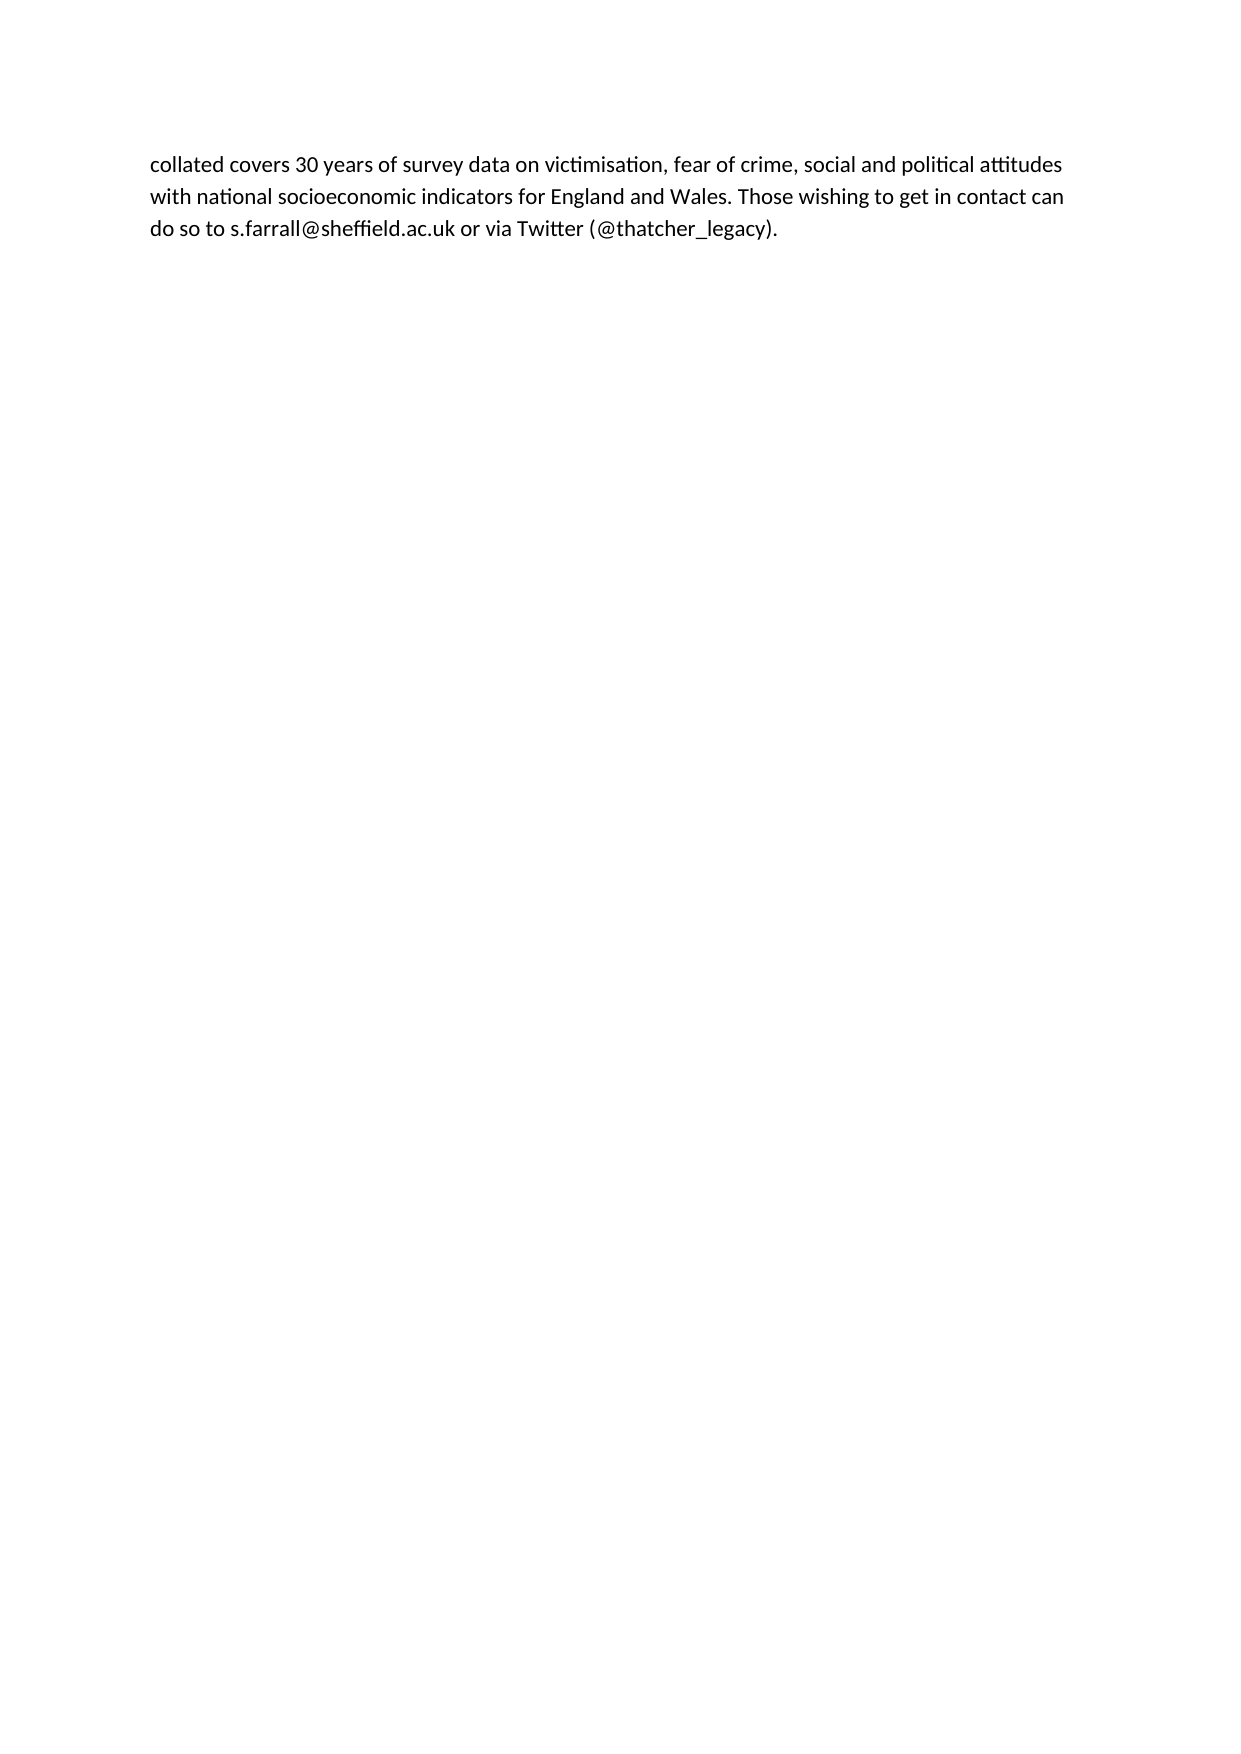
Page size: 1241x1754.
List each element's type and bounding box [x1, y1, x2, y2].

text [150, 150, 1090, 242]
